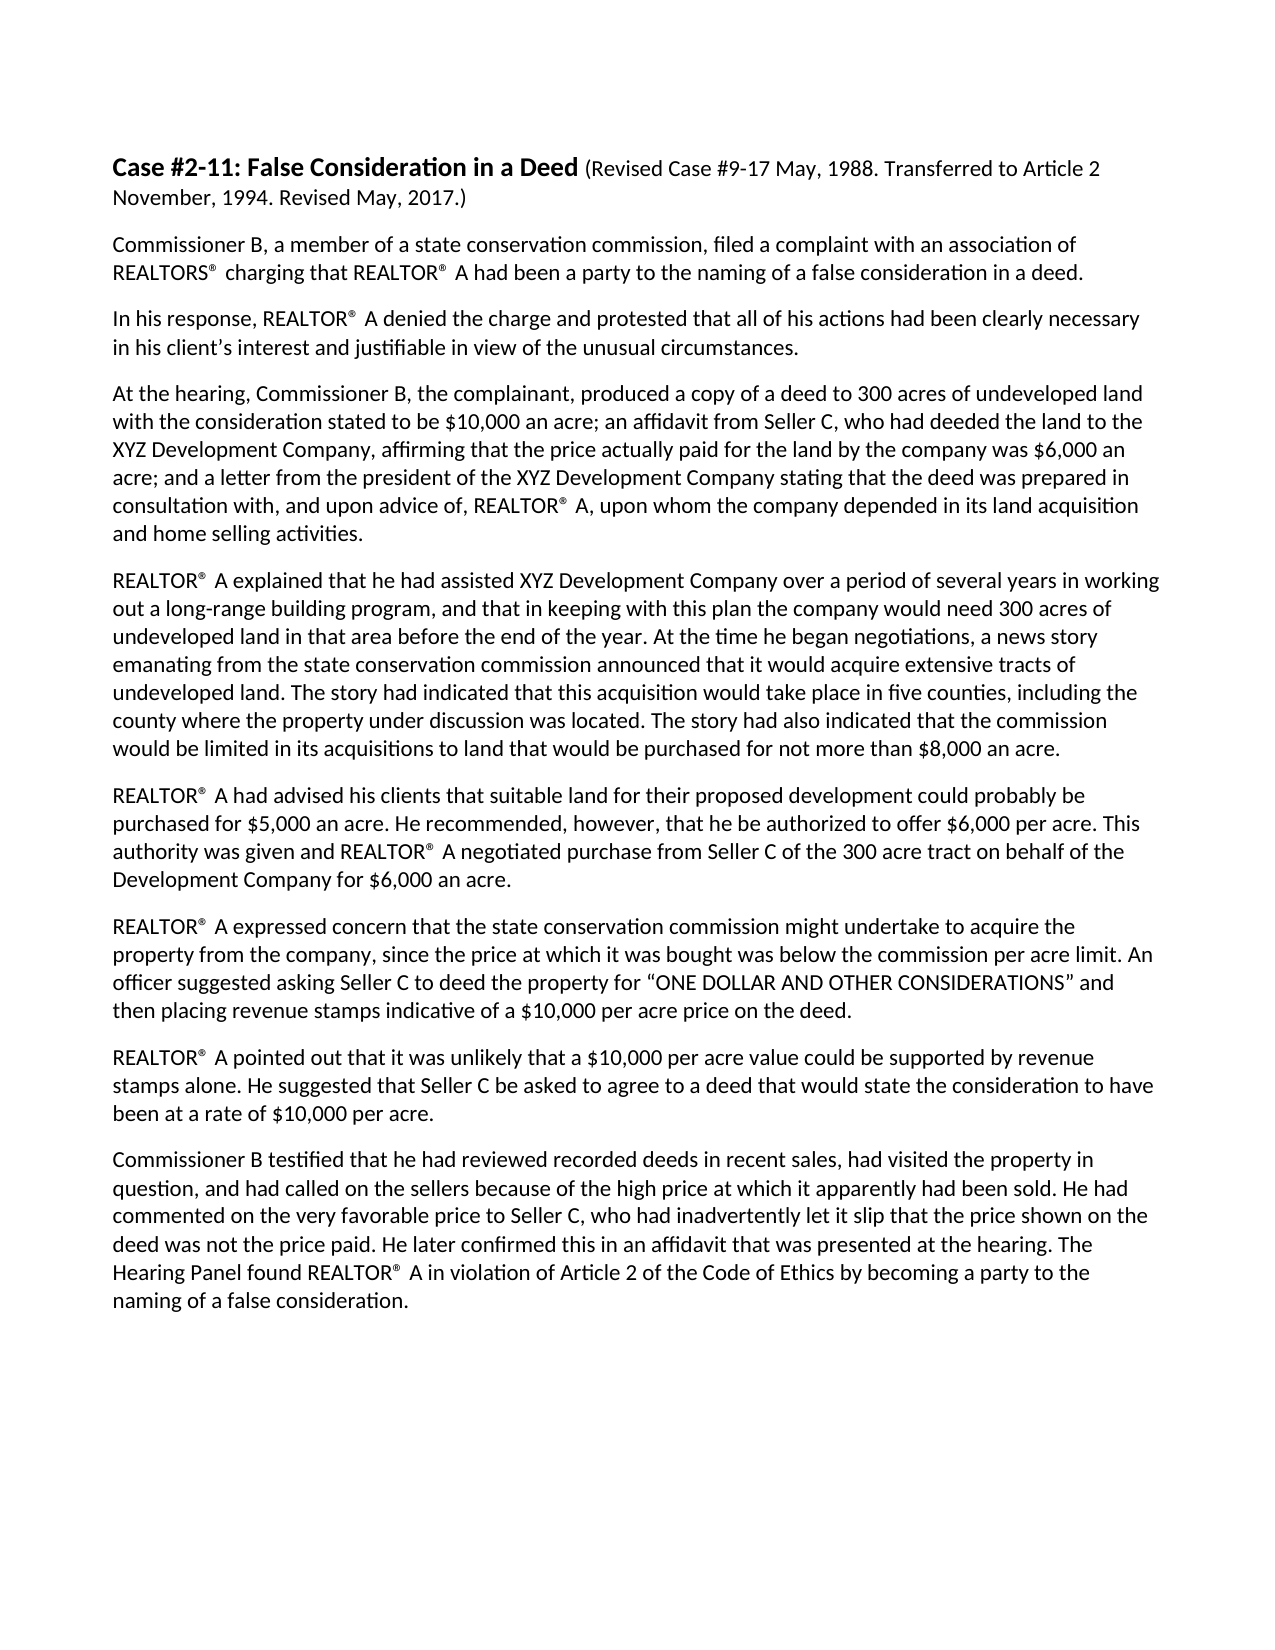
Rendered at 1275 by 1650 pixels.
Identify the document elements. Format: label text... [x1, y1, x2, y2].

text REALTOR® A explained that he had assisted XYZ Development Company over a period of several years in working out a long-range building program, and that in keeping with this plan the company would need 300 acres of undeveloped land in that area before the end of the year. At the time he began negotiations, a news story emanating from the state conservation commission announced that it would acquire extensive tracts of undeveloped land. The story had indicated that this acquisition would take place in five counties, including the county where the property under discussion was located. The story had also indicated that the commission would be limited in its acquisitions to land that would be purchased for not more than $8,000 an acre. [112, 566, 1163, 762]
text Commissioner B testified that he had reviewed recorded deeds in recent sales, had visited the property in question, and had called on the sellers because of the high price at which it apparently had been sold. He had commented on the very favorable price to Seller C, who had inadvertently let it slip that the price shown on the deed was not the price paid. He later confirmed this in an affidavit that was presented at the hearing. The Hearing Panel found REALTOR® A in violation of Article 2 of the Code of Ethics by becoming a party to the naming of a false consideration. [112, 1146, 1163, 1314]
text In his response, REALTOR® A denied the charge and protested that all of his actions had been clearly necessary in his client’s interest and justifiable in view of the unusual circumstances. [112, 304, 1163, 361]
text Case #2-11: False Consideration in a Deed (Revised Case #9-17 May, 1988. Transferred to Article 2 November, 1994. Revised May, 2017.) [112, 150, 1163, 211]
text REALTOR® A had advised his clients that suitable land for their proposed development could probably be purchased for $5,000 an acre. He recommended, however, that he be authorized to offer $6,000 per acre. This authority was given and REALTOR® A negotiated purchase from Seller C of the 300 acre tract on behalf of the Development Company for $6,000 an acre. [112, 781, 1163, 893]
text At the hearing, Commissioner B, the complainant, produced a copy of a deed to 300 acres of undeveloped land with the consideration stated to be $10,000 an acre; an affidavit from Seller C, who had deeded the land to the XYZ Development Company, affirming that the price actually paid for the land by the company was $6,000 an acre; and a letter from the president of the XYZ Development Company stating that the deed was prepared in consultation with, and upon advice of, REALTOR® A, upon whom the company depended in its land acquisition and home selling activities. [112, 379, 1163, 547]
text REALTOR® A expressed concern that the state conservation commission might undertake to acquire the property from the company, since the price at which it was bought was below the commission per acre limit. An officer suggested asking Seller C to deed the property for “ONE DOLLAR AND OTHER CONSIDERATIONS” and then placing revenue stamps indicative of a $10,000 per acre price on the deed. [112, 912, 1163, 1024]
text REALTOR® A pointed out that it was unlikely that a $10,000 per acre value could be supported by revenue stamps alone. He suggested that Seller C be asked to agree to a deed that would state the consideration to have been at a rate of $10,000 per acre. [112, 1043, 1163, 1127]
text Commissioner B, a member of a state conservation commission, filed a complaint with an association of REALTORS® charging that REALTOR® A had been a party to the naming of a false consideration in a deed. [112, 230, 1163, 286]
